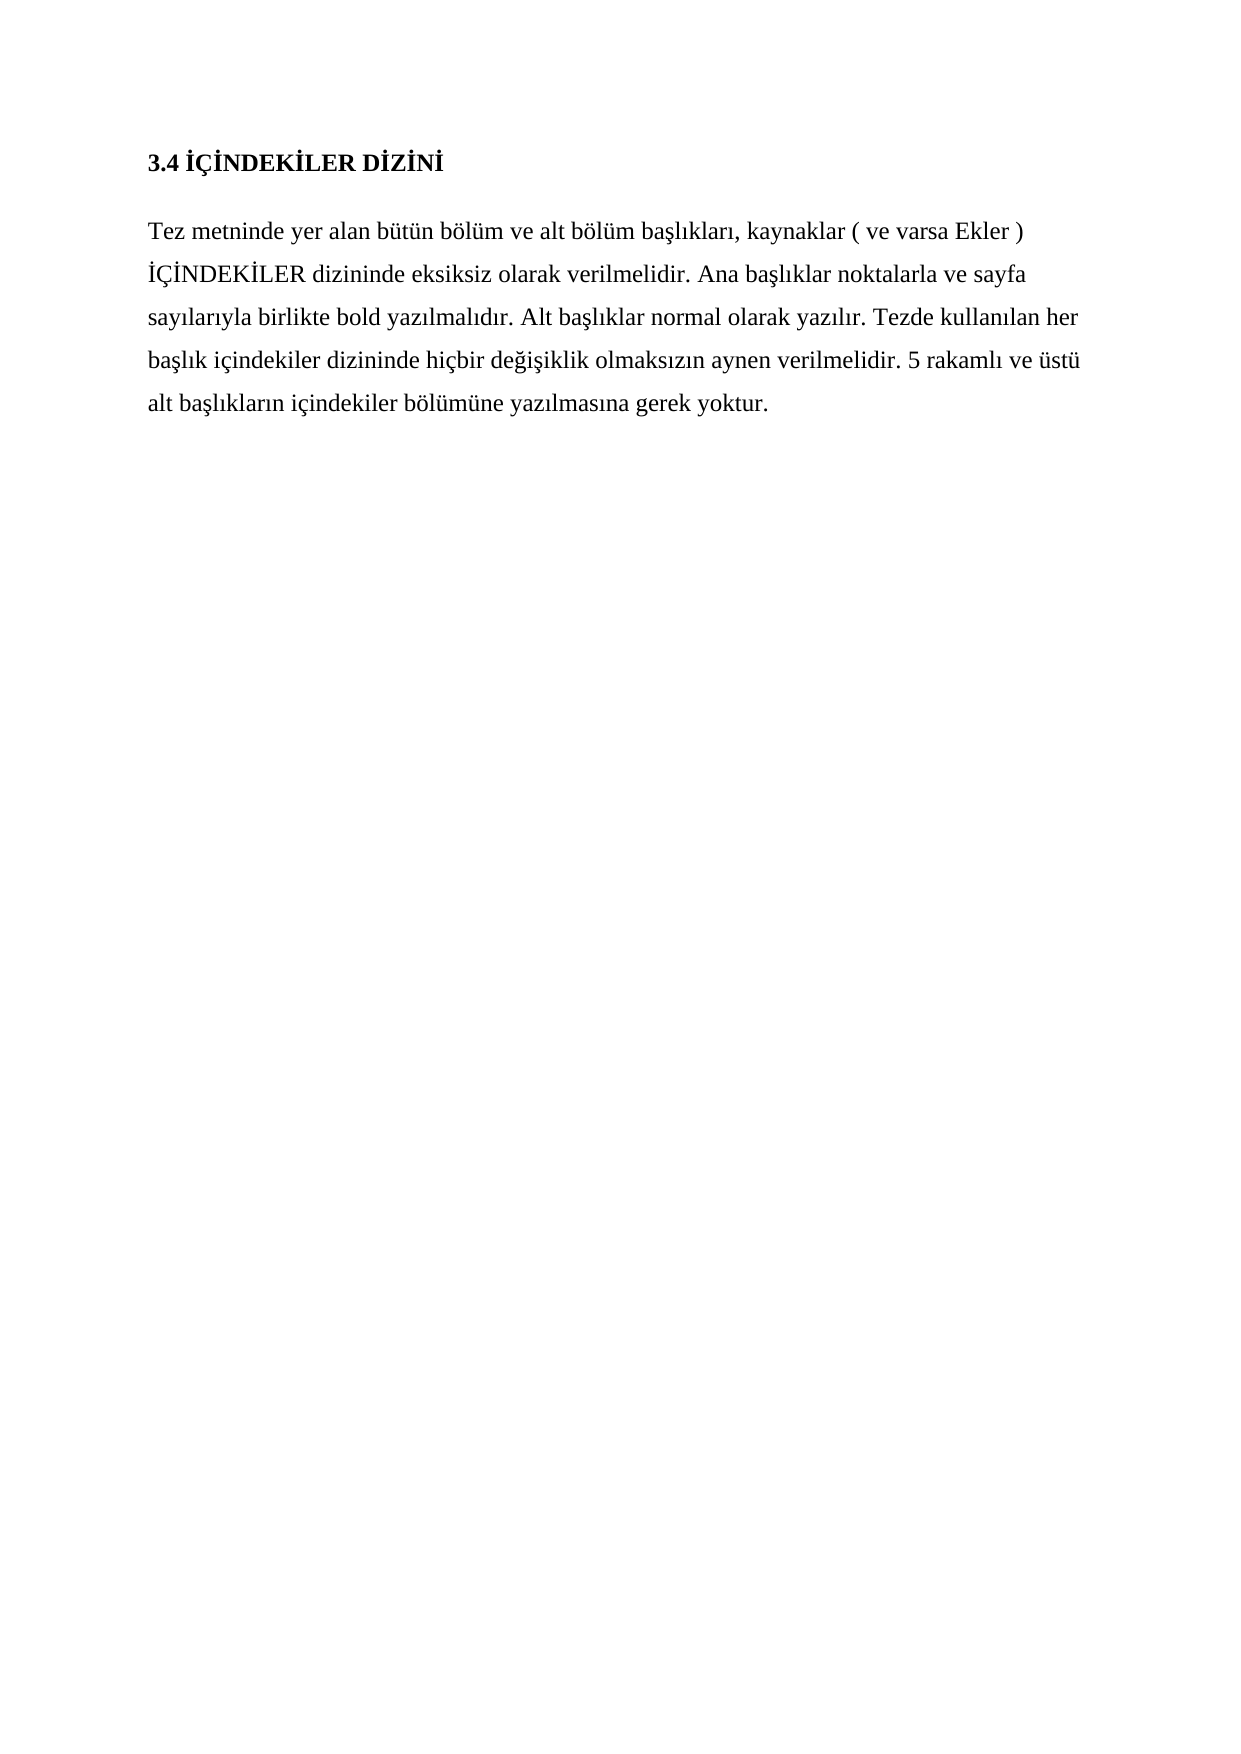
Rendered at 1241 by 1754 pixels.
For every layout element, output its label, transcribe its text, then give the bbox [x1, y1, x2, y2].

subtitle 3.4 İÇİNDEKİLER DİZİNİ [148, 148, 1093, 176]
text Tez metninde yer alan bütün bölüm ve alt bölüm başlıkları, kaynaklar ( ve varsa Ekler ) İÇİNDEKİLER dizininde eksiksiz olarak verilmelidir. Ana başlıklar noktalarla ve sayfa sayılarıyla birlikte bold yazılmalıdır. Alt başlıklar normal olarak yazılır. Tezde kullanılan her başlık içindekiler dizininde hiçbir değişiklik olmaksızın aynen verilmelidir. 5 rakamlı ve üstü alt başlıkların içindekiler bölümüne yazılmasına gerek yoktur. [148, 216, 1093, 417]
